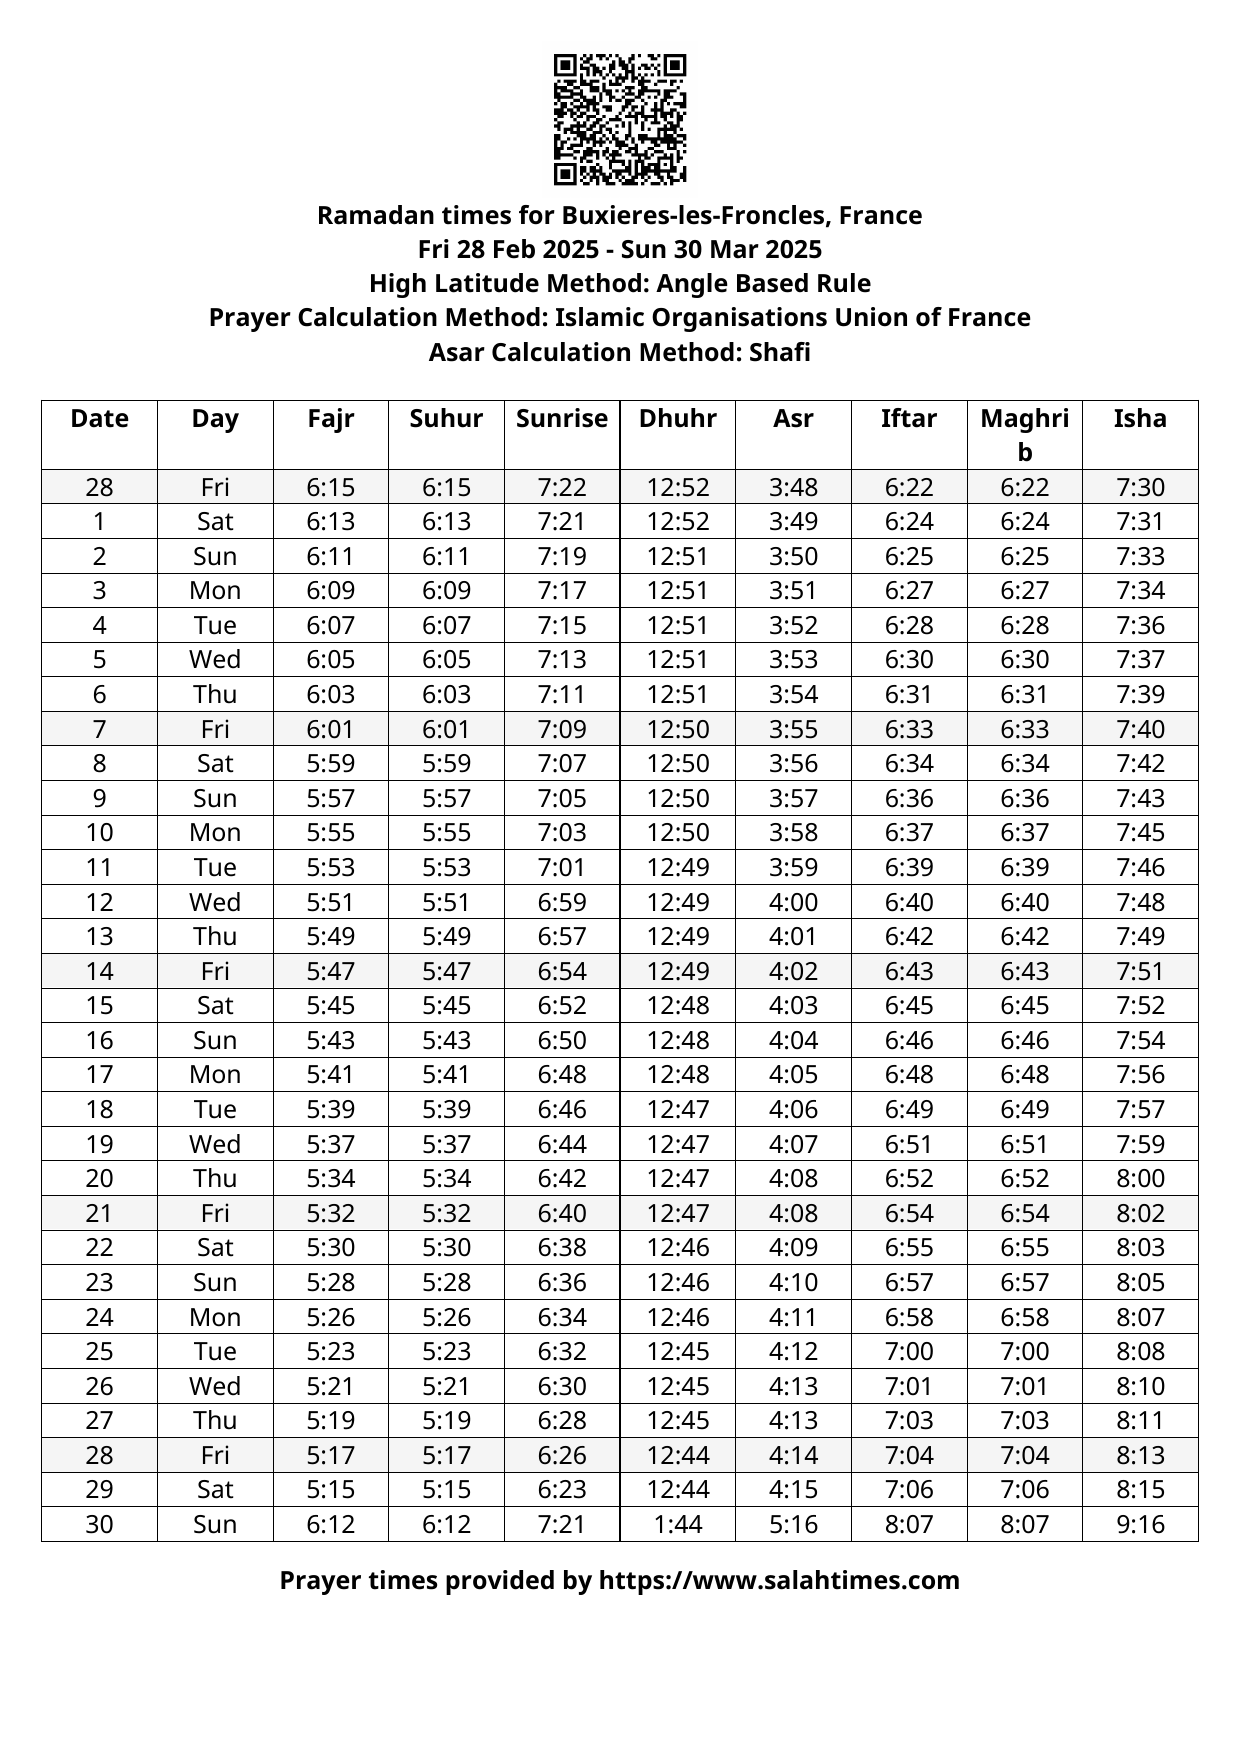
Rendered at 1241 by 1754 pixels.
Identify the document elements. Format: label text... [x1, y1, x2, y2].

table_cell 4:03 [736, 989, 851, 1022]
table_cell 6:33 [852, 712, 967, 745]
table_cell Tue [158, 1334, 273, 1368]
table_cell 6:39 [852, 850, 967, 884]
table_cell 6:51 [852, 1127, 967, 1160]
table_cell 3:50 [736, 539, 851, 572]
table_cell 5:16 [736, 1507, 851, 1541]
table_cell 6:58 [852, 1300, 967, 1333]
table_cell 5:15 [389, 1473, 504, 1506]
table_cell 12:49 [621, 885, 735, 918]
table_cell 5:26 [389, 1300, 504, 1333]
table_cell 12:50 [621, 781, 735, 814]
table_cell 6:58 [968, 1300, 1082, 1333]
table_cell 12:44 [621, 1438, 735, 1472]
text Prayer Calculation Method: Islamic Organisations Union of France [42, 300, 1198, 334]
table_cell 4:13 [736, 1369, 851, 1402]
table_cell 13 [42, 919, 157, 953]
table_cell Thu [158, 1161, 273, 1195]
table_cell 6:07 [389, 608, 504, 642]
table_cell 7:06 [968, 1473, 1082, 1506]
table_cell 12:52 [621, 470, 735, 503]
table_header Fajr [274, 401, 388, 469]
table_cell 7:52 [1083, 989, 1198, 1022]
table_cell 8:15 [1083, 1473, 1198, 1506]
table_cell 12:46 [621, 1300, 735, 1333]
table_cell 28 [42, 470, 157, 503]
table_cell 5:51 [274, 885, 388, 918]
table_cell 8:07 [968, 1507, 1082, 1541]
table_cell 15 [42, 989, 157, 1022]
table_cell 6:40 [505, 1196, 619, 1229]
table_cell 4:09 [736, 1231, 851, 1264]
table_cell 4:14 [736, 1438, 851, 1472]
table_cell 6:11 [389, 539, 504, 572]
table_cell 6:43 [968, 954, 1082, 987]
table_cell Thu [158, 1404, 273, 1437]
table_cell 3:53 [736, 643, 851, 676]
table_cell 7:03 [968, 1404, 1082, 1437]
table_cell 5:19 [389, 1404, 504, 1437]
picture [542, 41, 699, 198]
table_cell 12:52 [621, 504, 735, 538]
table_cell 9 [42, 781, 157, 814]
table_cell 6:45 [852, 989, 967, 1022]
table_cell Fri [158, 470, 273, 503]
table_cell 5:49 [389, 919, 504, 953]
table_cell 6:34 [505, 1300, 619, 1333]
table_cell 6:48 [968, 1058, 1082, 1091]
table_cell 6:49 [852, 1092, 967, 1126]
table_cell 1 [42, 504, 157, 538]
table_cell 8:02 [1083, 1196, 1198, 1229]
table_header Dhuhr [621, 401, 735, 469]
table_cell Sun [158, 1507, 273, 1541]
table_cell 5:23 [389, 1334, 504, 1368]
table_cell 8:07 [1083, 1300, 1198, 1333]
table_cell 8:10 [1083, 1369, 1198, 1402]
table_cell 6:36 [852, 781, 967, 814]
table_cell 6:05 [274, 643, 388, 676]
table_cell 12:47 [621, 1127, 735, 1160]
table_cell 12:50 [621, 816, 735, 849]
table_cell 12:49 [621, 954, 735, 987]
table_cell 4:06 [736, 1092, 851, 1126]
table_cell 6:33 [968, 712, 1082, 745]
table_cell 6:28 [852, 608, 967, 642]
table_cell 3:54 [736, 677, 851, 711]
table_cell 6:03 [274, 677, 388, 711]
table_cell 6:59 [505, 885, 619, 918]
table_cell 22 [42, 1231, 157, 1264]
table_cell 7:06 [852, 1473, 967, 1506]
table_cell 4:04 [736, 1023, 851, 1057]
table_cell 7:48 [1083, 885, 1198, 918]
table_header Iftar [852, 401, 967, 469]
table_cell 6:11 [274, 539, 388, 572]
table_cell Fri [158, 1438, 273, 1472]
table_cell Wed [158, 885, 273, 918]
table_cell 6:36 [505, 1265, 619, 1299]
table_cell 6:30 [505, 1369, 619, 1402]
table_cell 3:48 [736, 470, 851, 503]
table_cell 6:30 [968, 643, 1082, 676]
table_cell 23 [42, 1265, 157, 1299]
table_cell 6:34 [852, 746, 967, 780]
table_cell 5:17 [274, 1438, 388, 1472]
table_cell 5:37 [274, 1127, 388, 1160]
table_cell 6:52 [968, 1161, 1082, 1195]
table_cell 6:07 [274, 608, 388, 642]
table_cell 12:47 [621, 1196, 735, 1229]
table_cell 5:26 [274, 1300, 388, 1333]
table_cell 4:11 [736, 1300, 851, 1333]
table_cell 3:56 [736, 746, 851, 780]
table_cell Fri [158, 954, 273, 987]
table_cell 5:47 [389, 954, 504, 987]
table_cell 7:39 [1083, 677, 1198, 711]
table_cell 12:48 [621, 1023, 735, 1057]
table_cell 6:57 [505, 919, 619, 953]
text Ramadan times for Buxieres-les-Froncles, France [42, 198, 1198, 232]
table_cell 5:28 [389, 1265, 504, 1299]
table_cell 1:44 [621, 1507, 735, 1541]
table_cell 5:43 [274, 1023, 388, 1057]
table_cell 6:24 [968, 504, 1082, 538]
table_cell 11 [42, 850, 157, 884]
table_cell Tue [158, 608, 273, 642]
table_cell Thu [158, 677, 273, 711]
table_cell 5:55 [389, 816, 504, 849]
table_cell 6:36 [968, 781, 1082, 814]
table_cell 4:08 [736, 1161, 851, 1195]
table_cell 7:40 [1083, 712, 1198, 745]
table_cell Mon [158, 1300, 273, 1333]
text Prayer times provided by https://www.salahtimes.com [42, 1563, 1198, 1597]
table_cell 6:55 [968, 1231, 1082, 1264]
table_cell 6:30 [852, 643, 967, 676]
table_cell 6:27 [968, 574, 1082, 607]
table_cell 5:28 [274, 1265, 388, 1299]
table_cell 7:30 [1083, 470, 1198, 503]
table_cell 6:42 [968, 919, 1082, 953]
table_cell 5:53 [389, 850, 504, 884]
table_cell 6 [42, 677, 157, 711]
table_cell 5:34 [389, 1161, 504, 1195]
table_cell 12 [42, 885, 157, 918]
table_cell Mon [158, 816, 273, 849]
table_cell 6:45 [968, 989, 1082, 1022]
table_header Date [42, 401, 157, 469]
table_cell 6:57 [852, 1265, 967, 1299]
table_cell 3:57 [736, 781, 851, 814]
table_cell Sun [158, 1265, 273, 1299]
text Asar Calculation Method: Shafi [42, 334, 1198, 368]
table_cell 6:48 [505, 1058, 619, 1091]
table_cell 4:15 [736, 1473, 851, 1506]
table_cell 3:59 [736, 850, 851, 884]
table_cell 6:01 [389, 712, 504, 745]
table_header Maghrib [968, 401, 1082, 469]
table_cell 5:47 [274, 954, 388, 987]
table_cell 4:13 [736, 1404, 851, 1437]
table_cell 6:44 [505, 1127, 619, 1160]
table_cell 6:01 [274, 712, 388, 745]
table_cell 5:34 [274, 1161, 388, 1195]
table_cell 7:19 [505, 539, 619, 572]
table_cell 8:05 [1083, 1265, 1198, 1299]
table_cell 5:23 [274, 1334, 388, 1368]
table_cell 5:32 [274, 1196, 388, 1229]
table_cell 12:45 [621, 1404, 735, 1437]
table_cell 5:59 [389, 746, 504, 780]
table_cell Sun [158, 1023, 273, 1057]
table_cell 7:36 [1083, 608, 1198, 642]
table_cell 6:54 [505, 954, 619, 987]
table_cell 12:51 [621, 608, 735, 642]
table_cell 6:55 [852, 1231, 967, 1264]
table_cell 7:01 [505, 850, 619, 884]
table_cell 12:48 [621, 1058, 735, 1091]
table_cell 5:30 [389, 1231, 504, 1264]
table_cell 4:02 [736, 954, 851, 987]
table_cell 6:50 [505, 1023, 619, 1057]
table_cell 6:49 [968, 1092, 1082, 1126]
table_cell 3:55 [736, 712, 851, 745]
table_header Isha [1083, 401, 1198, 469]
table_cell 5:41 [274, 1058, 388, 1091]
table_cell 7:00 [968, 1334, 1082, 1368]
table_cell 7:01 [968, 1369, 1082, 1402]
table_cell 6:42 [505, 1161, 619, 1195]
table_cell 8:11 [1083, 1404, 1198, 1437]
table_cell 6:25 [968, 539, 1082, 572]
table_cell 12:47 [621, 1161, 735, 1195]
table_cell 8 [42, 746, 157, 780]
table_cell Thu [158, 919, 273, 953]
table_cell 7:04 [968, 1438, 1082, 1472]
table_cell 6:38 [505, 1231, 619, 1264]
table_cell 6:28 [505, 1404, 619, 1437]
table_cell 6:13 [274, 504, 388, 538]
table_cell 12:45 [621, 1334, 735, 1368]
table_cell 30 [42, 1507, 157, 1541]
table_cell 12:46 [621, 1265, 735, 1299]
table_cell Sun [158, 539, 273, 572]
table_cell Sat [158, 1473, 273, 1506]
table_cell 5:55 [274, 816, 388, 849]
table_cell 12:48 [621, 989, 735, 1022]
table_cell 4:08 [736, 1196, 851, 1229]
table_cell 12:46 [621, 1231, 735, 1264]
table_cell 4:12 [736, 1334, 851, 1368]
table_cell 7:57 [1083, 1092, 1198, 1126]
table_cell 6:52 [852, 1161, 967, 1195]
table_cell 21 [42, 1196, 157, 1229]
table_cell 6:22 [968, 470, 1082, 503]
table_cell 4:05 [736, 1058, 851, 1091]
table_cell 7:11 [505, 677, 619, 711]
table_cell 6:46 [968, 1023, 1082, 1057]
table_cell 7:13 [505, 643, 619, 676]
table_cell 7:09 [505, 712, 619, 745]
text High Latitude Method: Angle Based Rule [42, 266, 1198, 300]
table_cell 6:40 [852, 885, 967, 918]
table_cell 5:45 [274, 989, 388, 1022]
table_cell 5:53 [274, 850, 388, 884]
table_cell 6:12 [274, 1507, 388, 1541]
table_cell 8:00 [1083, 1161, 1198, 1195]
table_cell 7:34 [1083, 574, 1198, 607]
table_cell 7:46 [1083, 850, 1198, 884]
table_cell 6:37 [968, 816, 1082, 849]
table_cell 7:01 [852, 1369, 967, 1402]
table_cell 7:04 [852, 1438, 967, 1472]
table_cell Sat [158, 504, 273, 538]
table_cell 6:34 [968, 746, 1082, 780]
table_cell 5:37 [389, 1127, 504, 1160]
table_cell 5:57 [274, 781, 388, 814]
table_cell 8:08 [1083, 1334, 1198, 1368]
table_cell 7:51 [1083, 954, 1198, 987]
table_cell 12:44 [621, 1473, 735, 1506]
table_cell 29 [42, 1473, 157, 1506]
table_cell 6:09 [274, 574, 388, 607]
table_cell 4:00 [736, 885, 851, 918]
table_cell 5:41 [389, 1058, 504, 1091]
table_cell 7:42 [1083, 746, 1198, 780]
table_header Asr [736, 401, 851, 469]
table_cell 6:57 [968, 1265, 1082, 1299]
table_cell Wed [158, 1369, 273, 1402]
table_cell 5:39 [274, 1092, 388, 1126]
table_cell 14 [42, 954, 157, 987]
table_cell 7:45 [1083, 816, 1198, 849]
table_cell 5:30 [274, 1231, 388, 1264]
table_cell 6:46 [852, 1023, 967, 1057]
table_cell 7:07 [505, 746, 619, 780]
table_cell 6:52 [505, 989, 619, 1022]
table_cell 6:03 [389, 677, 504, 711]
table_cell 6:39 [968, 850, 1082, 884]
table_cell 4:07 [736, 1127, 851, 1160]
table_cell 6:37 [852, 816, 967, 849]
table_cell 6:26 [505, 1438, 619, 1472]
table_cell 6:54 [852, 1196, 967, 1229]
table_cell 7:03 [852, 1404, 967, 1437]
table_cell 5:21 [274, 1369, 388, 1402]
table_cell Sat [158, 746, 273, 780]
table_cell 7:54 [1083, 1023, 1198, 1057]
table_cell Tue [158, 1092, 273, 1126]
table_cell 7:15 [505, 608, 619, 642]
table_cell 6:15 [274, 470, 388, 503]
table_cell Wed [158, 1127, 273, 1160]
table_cell 6:31 [852, 677, 967, 711]
table_cell 3:52 [736, 608, 851, 642]
table_header Sunrise [505, 401, 619, 469]
table_header Suhur [389, 401, 504, 469]
table_cell 17 [42, 1058, 157, 1091]
table_cell 10 [42, 816, 157, 849]
table_cell 7:56 [1083, 1058, 1198, 1091]
table_cell 12:50 [621, 712, 735, 745]
table_cell 4 [42, 608, 157, 642]
text Fri 28 Feb 2025 - Sun 30 Mar 2025 [42, 232, 1198, 266]
table_cell 6:25 [852, 539, 967, 572]
table_cell 7:31 [1083, 504, 1198, 538]
table_cell 8:13 [1083, 1438, 1198, 1472]
table_cell 7:59 [1083, 1127, 1198, 1160]
table_cell 6:32 [505, 1334, 619, 1368]
table_cell 4:10 [736, 1265, 851, 1299]
table_cell 26 [42, 1369, 157, 1402]
table_cell 12:51 [621, 677, 735, 711]
table_cell 5:21 [389, 1369, 504, 1402]
table_cell 2 [42, 539, 157, 572]
table_cell 19 [42, 1127, 157, 1160]
table_cell 4:01 [736, 919, 851, 953]
table_cell 3:58 [736, 816, 851, 849]
table_cell 6:51 [968, 1127, 1082, 1160]
table_cell 7:33 [1083, 539, 1198, 572]
table_cell 5:57 [389, 781, 504, 814]
table_cell 6:15 [389, 470, 504, 503]
table_cell 5:19 [274, 1404, 388, 1437]
table_cell 12:50 [621, 746, 735, 780]
table_cell 7:37 [1083, 643, 1198, 676]
table_cell 5:32 [389, 1196, 504, 1229]
table_cell 7 [42, 712, 157, 745]
table_cell Sat [158, 1231, 273, 1264]
table_cell 9:16 [1083, 1507, 1198, 1541]
table_cell 5:39 [389, 1092, 504, 1126]
table_cell 6:48 [852, 1058, 967, 1091]
table_cell 6:22 [852, 470, 967, 503]
table_cell 27 [42, 1404, 157, 1437]
table_cell 6:13 [389, 504, 504, 538]
table_cell 12:47 [621, 1092, 735, 1126]
table_cell 6:24 [852, 504, 967, 538]
table_cell 6:27 [852, 574, 967, 607]
table_cell 5:59 [274, 746, 388, 780]
table_cell 7:05 [505, 781, 619, 814]
table_cell 3 [42, 574, 157, 607]
table_cell Fri [158, 712, 273, 745]
table_cell 6:28 [968, 608, 1082, 642]
table_cell 6:43 [852, 954, 967, 987]
table_cell 7:22 [505, 470, 619, 503]
table_cell 12:49 [621, 850, 735, 884]
table_cell 12:49 [621, 919, 735, 953]
table_cell 25 [42, 1334, 157, 1368]
table_cell 3:51 [736, 574, 851, 607]
table_cell 7:49 [1083, 919, 1198, 953]
table_cell 6:42 [852, 919, 967, 953]
table_cell Sat [158, 989, 273, 1022]
table_cell 7:00 [852, 1334, 967, 1368]
table_cell 20 [42, 1161, 157, 1195]
table_cell 6:40 [968, 885, 1082, 918]
table_cell Fri [158, 1196, 273, 1229]
table_cell 5 [42, 643, 157, 676]
table_cell 6:46 [505, 1092, 619, 1126]
table_cell 16 [42, 1023, 157, 1057]
table_cell 28 [42, 1438, 157, 1472]
table_cell 6:09 [389, 574, 504, 607]
table_cell 3:49 [736, 504, 851, 538]
table_cell 7:03 [505, 816, 619, 849]
table_cell 12:51 [621, 574, 735, 607]
table_cell 12:51 [621, 643, 735, 676]
table_cell 18 [42, 1092, 157, 1126]
table_cell 6:54 [968, 1196, 1082, 1229]
table_cell Wed [158, 643, 273, 676]
table_cell 5:43 [389, 1023, 504, 1057]
table_cell 7:21 [505, 1507, 619, 1541]
table_cell 5:49 [274, 919, 388, 953]
table_cell 5:45 [389, 989, 504, 1022]
table_cell Sun [158, 781, 273, 814]
table_cell 24 [42, 1300, 157, 1333]
table_cell 6:23 [505, 1473, 619, 1506]
table_cell 5:51 [389, 885, 504, 918]
table_cell 6:05 [389, 643, 504, 676]
table_cell Mon [158, 1058, 273, 1091]
table_cell 7:43 [1083, 781, 1198, 814]
table_cell 8:03 [1083, 1231, 1198, 1264]
table_cell 5:15 [274, 1473, 388, 1506]
table_header Day [158, 401, 273, 469]
table_cell 5:17 [389, 1438, 504, 1472]
table_cell 12:45 [621, 1369, 735, 1402]
table_cell 8:07 [852, 1507, 967, 1541]
table_cell 7:17 [505, 574, 619, 607]
table_cell 6:31 [968, 677, 1082, 711]
table_cell Tue [158, 850, 273, 884]
table_cell 12:51 [621, 539, 735, 572]
table_cell 7:21 [505, 504, 619, 538]
table_cell Mon [158, 574, 273, 607]
table_cell 6:12 [389, 1507, 504, 1541]
